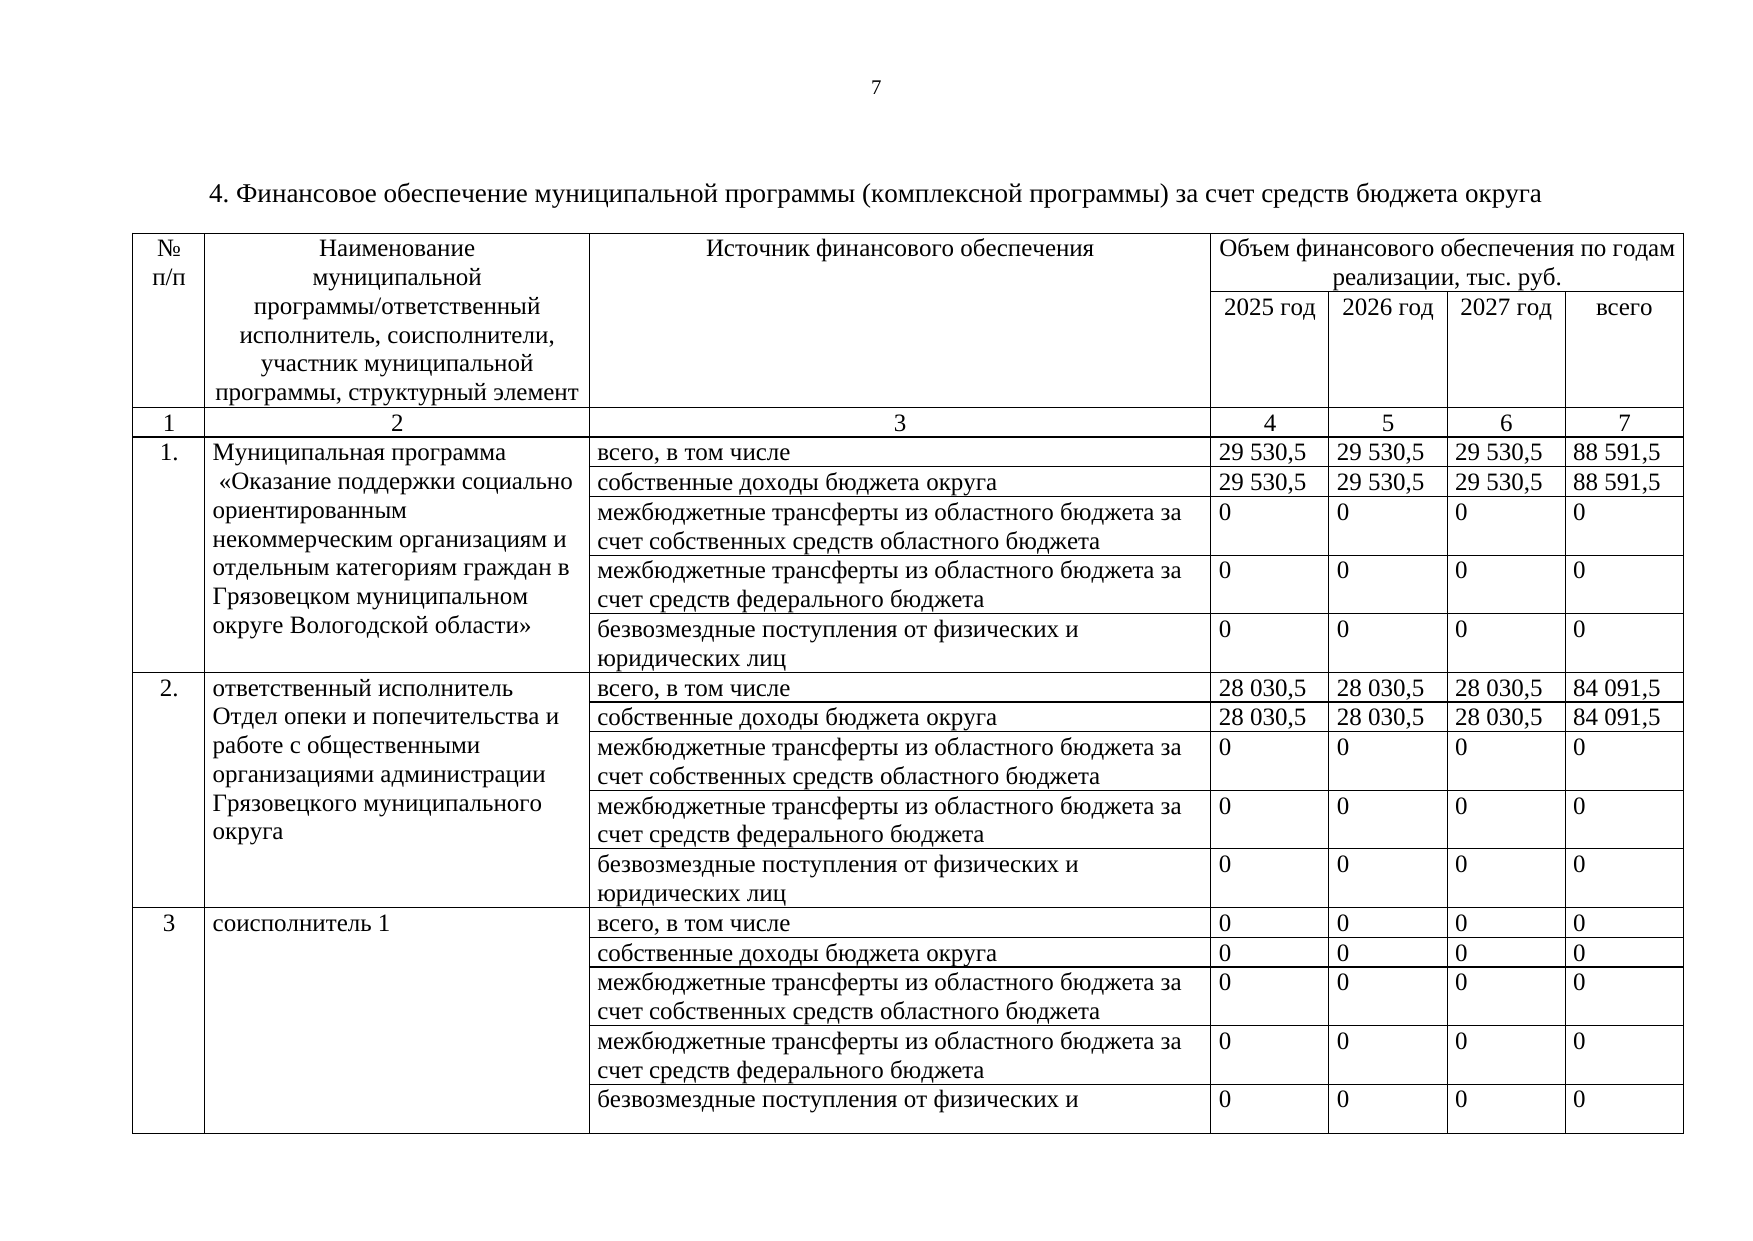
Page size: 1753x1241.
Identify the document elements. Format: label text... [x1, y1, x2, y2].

table_cell 0 [1448, 497, 1565, 554]
table_cell всего, в том числе [590, 908, 1210, 937]
table_cell всего, в том числе [590, 438, 1210, 466]
table_cell 0 [1211, 938, 1328, 966]
table_cell 2025 год [1211, 292, 1328, 407]
table_cell 0 [1329, 849, 1447, 907]
table_cell 0 [1448, 968, 1565, 1025]
table_cell 0 [1448, 732, 1565, 790]
table_cell 0 [1448, 938, 1565, 966]
table_cell 28 030,5 [1448, 703, 1565, 731]
table_cell 0 [1211, 1085, 1328, 1133]
table_cell 0 [1566, 556, 1683, 613]
table_cell 0 [1329, 938, 1447, 966]
table_cell 0 [1329, 968, 1447, 1025]
table_cell Муниципальная программа «Оказание поддержки социально ориентированным некоммерческим организациям и отдельным категориям граждан в Грязовецком муниципальном округе Вологодской области» [205, 438, 589, 672]
table_cell 84 091,5 [1566, 673, 1683, 701]
table_cell 0 [1566, 791, 1683, 848]
table_cell 0 [1329, 1085, 1447, 1133]
table_cell межбюджетные трансферты из областного бюджета за счет средств федерального бюджета [590, 791, 1210, 848]
table_header Наименование муниципальной программы/ответственный исполнитель, соисполнители, участник муниципальной программы, структурный элемент [205, 234, 589, 407]
table_cell собственные доходы бюджета округа [590, 703, 1210, 731]
table_header № п/п [133, 234, 204, 407]
table_cell 0 [1211, 908, 1328, 937]
table_cell 29 530,5 [1329, 438, 1447, 466]
table_cell 0 [1566, 497, 1683, 554]
table_cell 0 [1329, 1026, 1447, 1083]
table_cell 0 [1566, 732, 1683, 790]
table_cell 0 [1448, 849, 1565, 907]
table_cell 3 [133, 908, 204, 1133]
table_cell 29 530,5 [1329, 467, 1447, 496]
table_cell 0 [1211, 849, 1328, 907]
table_cell 0 [1211, 614, 1328, 672]
table_cell 0 [1448, 908, 1565, 937]
table_cell 28 030,5 [1448, 673, 1565, 701]
table_cell 29 530,5 [1448, 438, 1565, 466]
table_cell 7 [1566, 408, 1683, 436]
table_cell 5 [1329, 408, 1447, 436]
table_cell 2 [205, 408, 589, 436]
table_header Источник финансового обеспечения [590, 234, 1210, 407]
table_cell 2026 год [1329, 292, 1447, 407]
table_cell 2. [133, 673, 204, 907]
table_cell 0 [1211, 791, 1328, 848]
table_cell 0 [1566, 1085, 1683, 1133]
table_cell соисполнитель 1 [205, 908, 589, 1133]
table_cell всего [1566, 292, 1683, 407]
table_header Объем финансового обеспечения по годам реализации, тыс. руб. [1211, 234, 1683, 291]
table_cell 28 030,5 [1211, 703, 1328, 731]
table_cell 0 [1448, 1085, 1565, 1133]
table_cell 0 [1448, 614, 1565, 672]
table_cell межбюджетные трансферты из областного бюджета за счет собственных средств областного бюджета [590, 732, 1210, 790]
table_cell 0 [1329, 556, 1447, 613]
table_cell 0 [1566, 614, 1683, 672]
table_cell 29 530,5 [1448, 467, 1565, 496]
table_cell 0 [1211, 968, 1328, 1025]
table_cell 0 [1566, 849, 1683, 907]
table_cell 88 591,5 [1566, 438, 1683, 466]
table_cell собственные доходы бюджета округа [590, 938, 1210, 966]
table_cell безвозмездные поступления от физических и юридических лиц [590, 614, 1210, 672]
table_cell 28 030,5 [1211, 673, 1328, 701]
table_cell 29 530,5 [1211, 438, 1328, 466]
table_cell 0 [1211, 732, 1328, 790]
table_cell 3 [590, 408, 1210, 436]
table_cell 0 [1211, 556, 1328, 613]
table_cell 0 [1211, 497, 1328, 554]
table_cell 0 [1329, 614, 1447, 672]
table_cell 28 030,5 [1329, 673, 1447, 701]
text 4. Финансовое обеспечение муниципальной программы (комплексной программы) за счет средств бюджета округа [118, 177, 1634, 208]
table_cell 1. [133, 438, 204, 672]
table_cell межбюджетные трансферты из областного бюджета за счет собственных средств областного бюджета [590, 497, 1210, 554]
table_cell 0 [1566, 1026, 1683, 1083]
table_cell всего, в том числе [590, 673, 1210, 701]
table_cell безвозмездные поступления от физических и юридических лиц [590, 849, 1210, 907]
table_cell 0 [1566, 908, 1683, 937]
table_cell межбюджетные трансферты из областного бюджета за счет средств федерального бюджета [590, 556, 1210, 613]
table_cell 0 [1329, 732, 1447, 790]
table_cell 84 091,5 [1566, 703, 1683, 731]
table_cell 0 [1566, 938, 1683, 966]
table_cell 0 [1329, 908, 1447, 937]
table_cell межбюджетные трансферты из областного бюджета за счет собственных средств областного бюджета [590, 968, 1210, 1025]
table_cell 1 [133, 408, 204, 436]
table_cell межбюджетные трансферты из областного бюджета за счет средств федерального бюджета [590, 1026, 1210, 1083]
table_cell 29 530,5 [1211, 467, 1328, 496]
table_cell 28 030,5 [1329, 703, 1447, 731]
table_cell 4 [1211, 408, 1328, 436]
table_cell 0 [1566, 968, 1683, 1025]
table_cell 0 [1448, 1026, 1565, 1083]
table_cell ответственный исполнитель Отдел опеки и попечительства и работе с общественными организациями администрации Грязовецкого муниципального округа [205, 673, 589, 907]
table_cell безвозмездные поступления от физических и юридических лиц [590, 1085, 1210, 1133]
table_cell 0 [1448, 791, 1565, 848]
table_cell 2027 год [1448, 292, 1565, 407]
table_cell 0 [1329, 791, 1447, 848]
table_cell 0 [1448, 556, 1565, 613]
table_cell 88 591,5 [1566, 467, 1683, 496]
table_cell собственные доходы бюджета округа [590, 467, 1210, 496]
table_cell 6 [1448, 408, 1565, 436]
table_cell 0 [1329, 497, 1447, 554]
table_cell 0 [1211, 1026, 1328, 1083]
